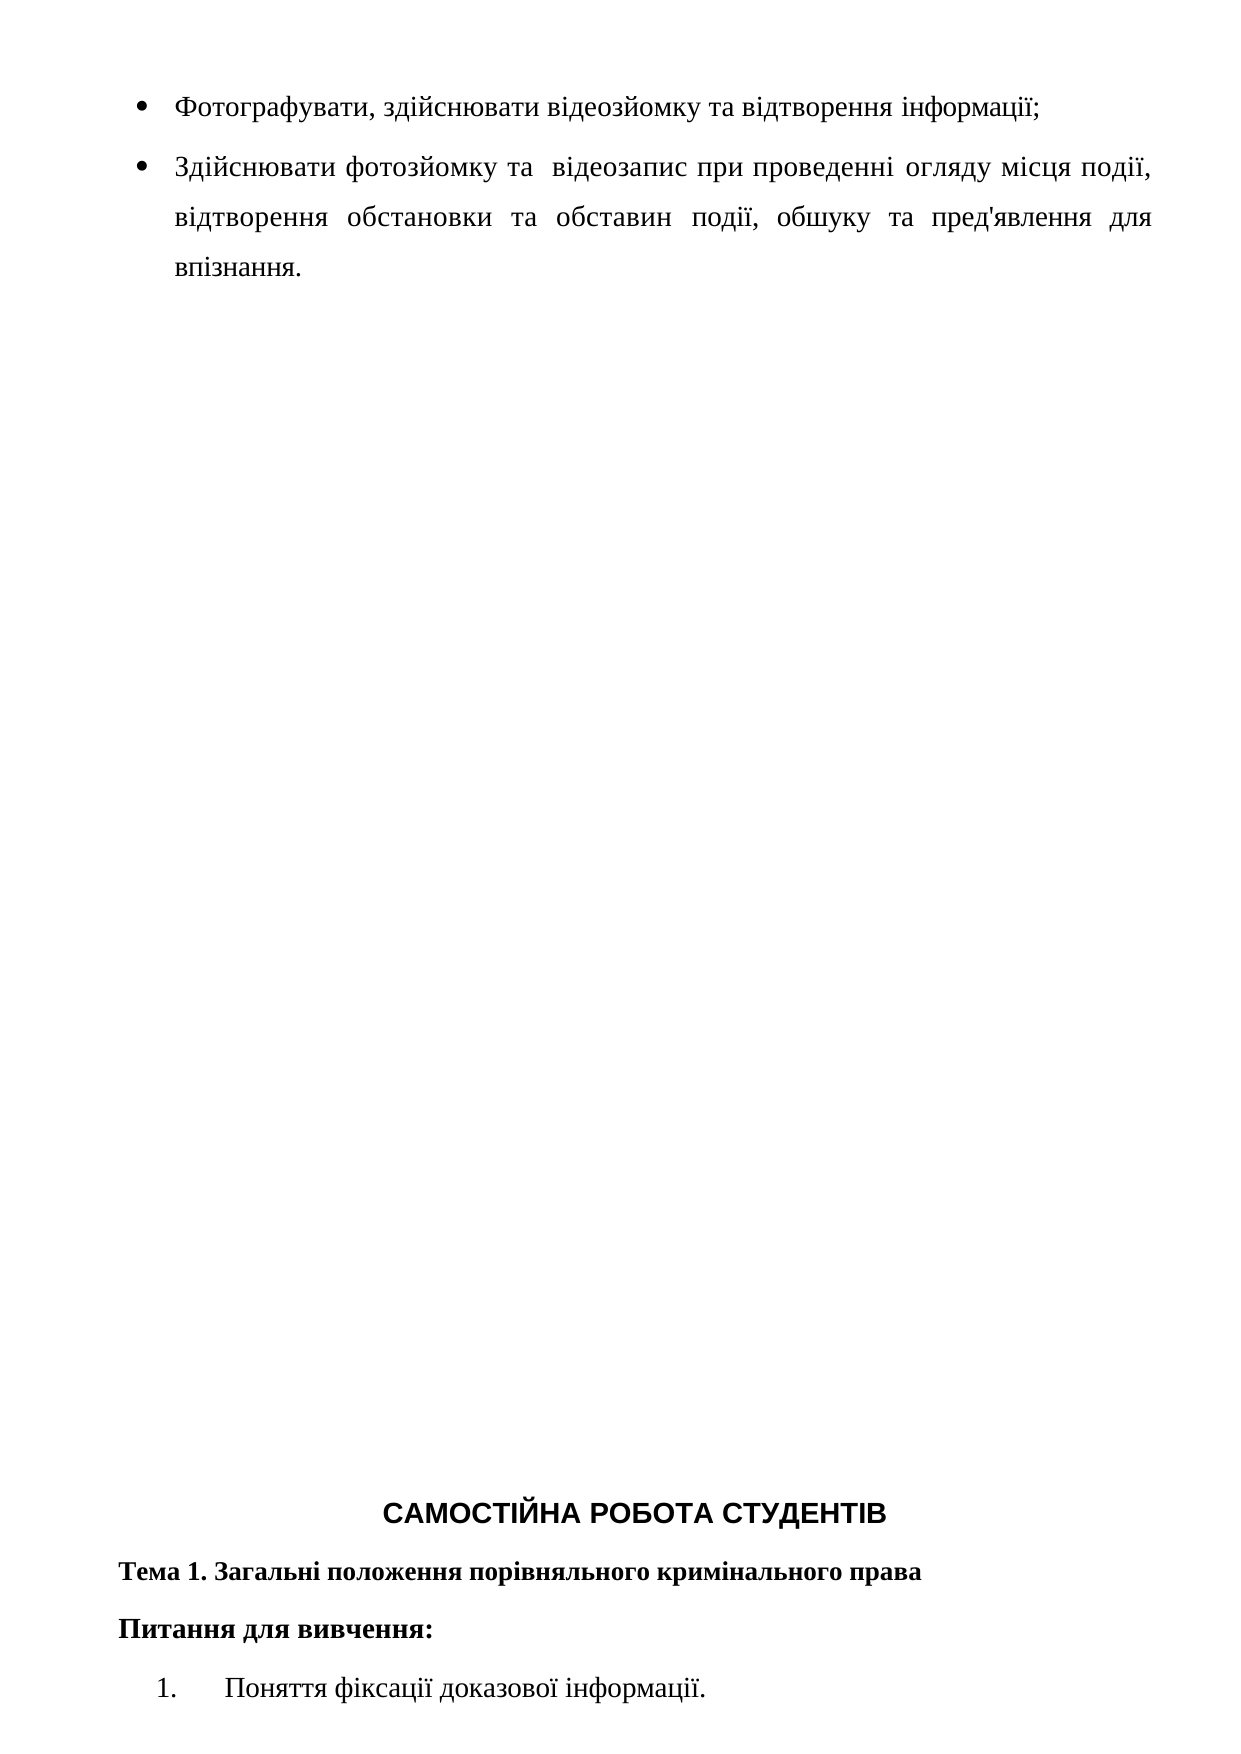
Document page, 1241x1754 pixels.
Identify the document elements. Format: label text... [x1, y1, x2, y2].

list Фотографувати, здійснювати відеозйомку та відтворення інформації; [137, 89, 1152, 122]
text Питання для вивчення: [118, 1611, 1114, 1645]
list Поняття фіксації доказової інформації. [156, 1670, 1152, 1703]
subtitle САМОСТІЙНА РОБОТА СТУДЕНТІВ [118, 1496, 1152, 1530]
subtitle Тема 1. Загальні положення порівняльного кримінального права [118, 1555, 1152, 1586]
list Здійснювати фотозйомку та відеозапис при проведенні огляду місця події, відтворення обстановки та обставин події, обшуку та пред'явлення для впізнання. [137, 149, 1152, 283]
